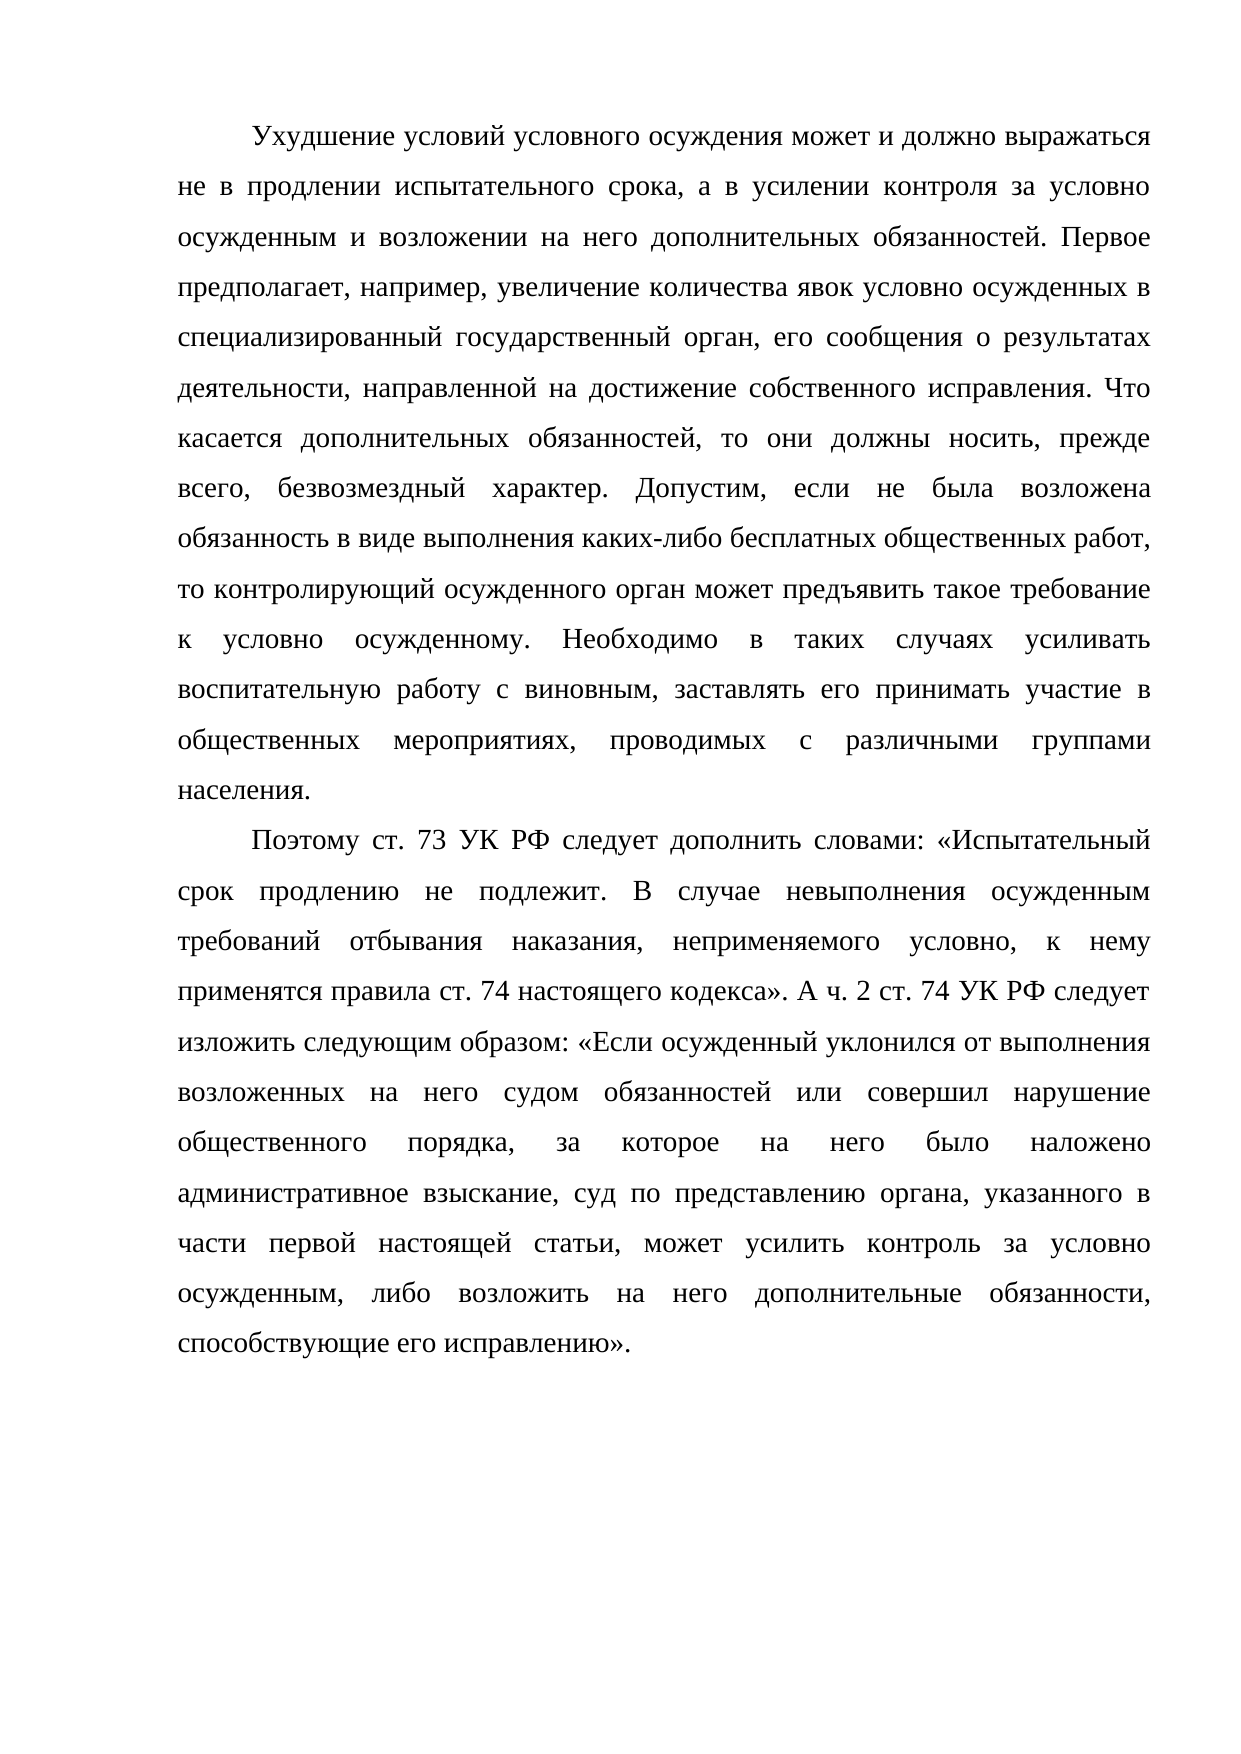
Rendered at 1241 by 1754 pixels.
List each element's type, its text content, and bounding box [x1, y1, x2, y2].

text Поэтому ст. 73 УК РФ следует дополнить словами: «Испытательный срок продлению не подлежит. В случае невыполнения осужденным требований отбывания наказания, неприменяемого условно, к нему применятся правила ст. 74 настоящего кодекса». А ч. 2 ст. 74 УК РФ следует изложить следующим образом: «Если осужденный уклонился от выполнения возложенных на него судом обязанностей или совершил нарушение общественного порядка, за которое на него было наложено административное взыскание, суд по представлению органа, указанного в части первой настоящей статьи, может усилить контроль за условно осужденным, либо возложить на него дополнительные обязанности, способствующие его исправлению». [177, 822, 1152, 1359]
text Ухудшение условий условного осуждения может и должно выражаться не в продлении испытательного срока, а в усилении контроля за условно осужденным и возложении на него дополнительных обязанностей. Первое предполагает, например, увеличение количества явок условно осужденных в специализированный государственный орган, его сообщения о результатах деятельности, направленной на достижение собственного исправления. Что касается дополнительных обязанностей, то они должны носить, прежде всего, безвозмездный характер. Допустим, если не была возложена обязанность в виде выполнения каких-либо бесплатных общественных работ, то контролирующий осужденного орган может предъявить такое требование к условно осужденному. Необходимо в таких случаях усиливать воспитательную работу с виновным, заставлять его принимать участие в общественных мероприятиях, проводимых с различными группами населения. [177, 118, 1152, 806]
